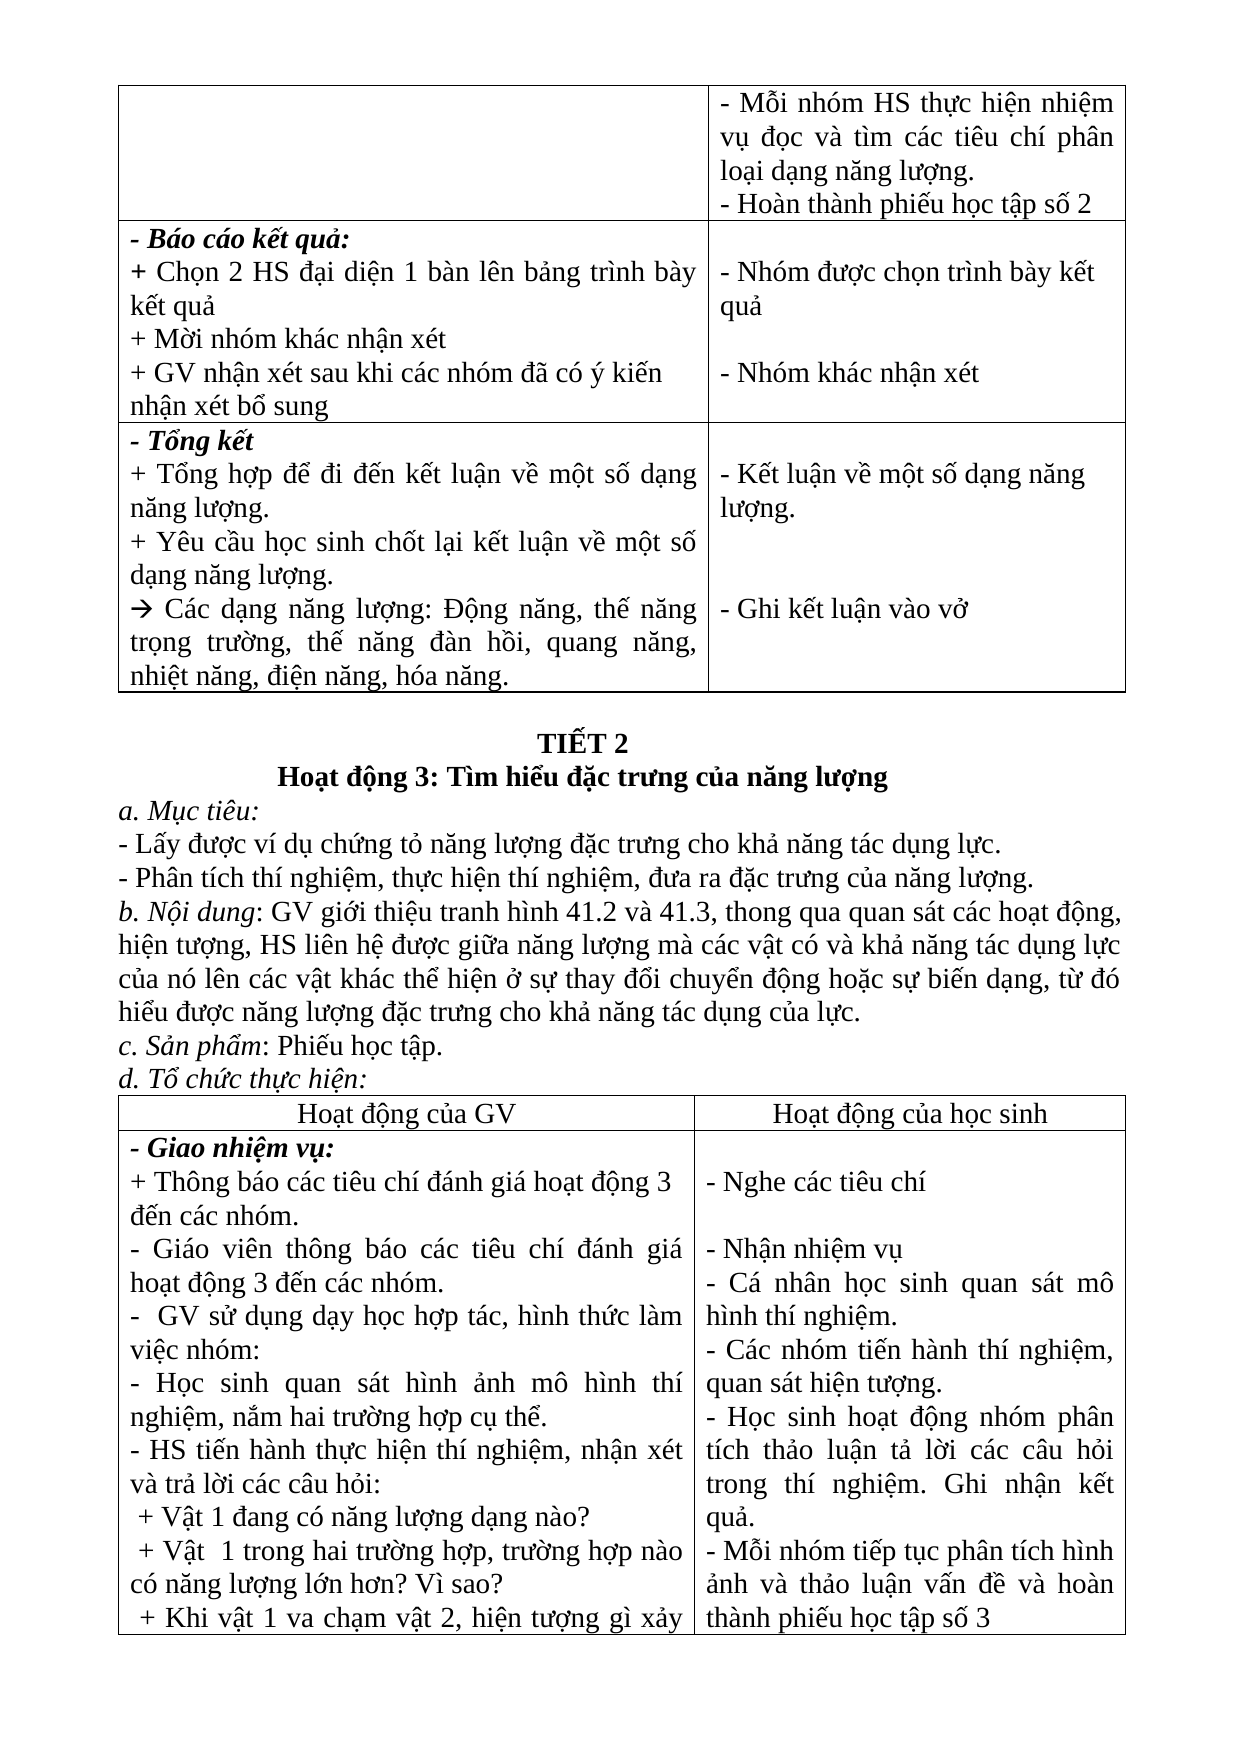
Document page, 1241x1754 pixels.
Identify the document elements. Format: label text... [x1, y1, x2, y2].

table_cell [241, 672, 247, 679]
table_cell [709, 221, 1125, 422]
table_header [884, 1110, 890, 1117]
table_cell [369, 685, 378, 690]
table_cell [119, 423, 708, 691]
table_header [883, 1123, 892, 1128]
text b. Nội dung: GV giới thiệu tranh hình 41.2 và 41.3, thong qua quan sát các hoạt động, hiện tượng, HS liên hệ được giữa năng lượng mà các vật có và khả năng tác dụng lực của nó lên các vật khác thể hiện ở sự thay đổi chuyển động hoặc sự biến dạng, từ đó hiểu được năng lượng đặc trưng cho khả năng tác dụng của lực. [118, 894, 1122, 1028]
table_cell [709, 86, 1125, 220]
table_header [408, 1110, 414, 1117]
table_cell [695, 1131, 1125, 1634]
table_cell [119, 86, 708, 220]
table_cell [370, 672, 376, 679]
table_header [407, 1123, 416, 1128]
text c. Sản phẩm: Phiếu học tập. [118, 1028, 1122, 1061]
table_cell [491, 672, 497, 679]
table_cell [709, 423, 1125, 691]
text Hoạt động 3: Tìm hiểu đặc trưng của năng lượng [43, 759, 1122, 793]
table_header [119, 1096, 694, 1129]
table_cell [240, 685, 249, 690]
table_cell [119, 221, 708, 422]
text d. Tổ chức thực hiện: [118, 1061, 1122, 1095]
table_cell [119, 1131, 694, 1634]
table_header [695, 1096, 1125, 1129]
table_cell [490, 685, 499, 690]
text a. Mục tiêu: [118, 793, 1122, 827]
text - Lấy được ví dụ chứng tỏ năng lượng đặc trưng cho khả năng tác dụng lực. [118, 827, 1122, 860]
text - Phân tích thí nghiệm, thực hiện thí nghiệm, đưa ra đặc trưng của năng lượng. [118, 860, 1122, 894]
text TIẾT 2 [43, 726, 1122, 759]
